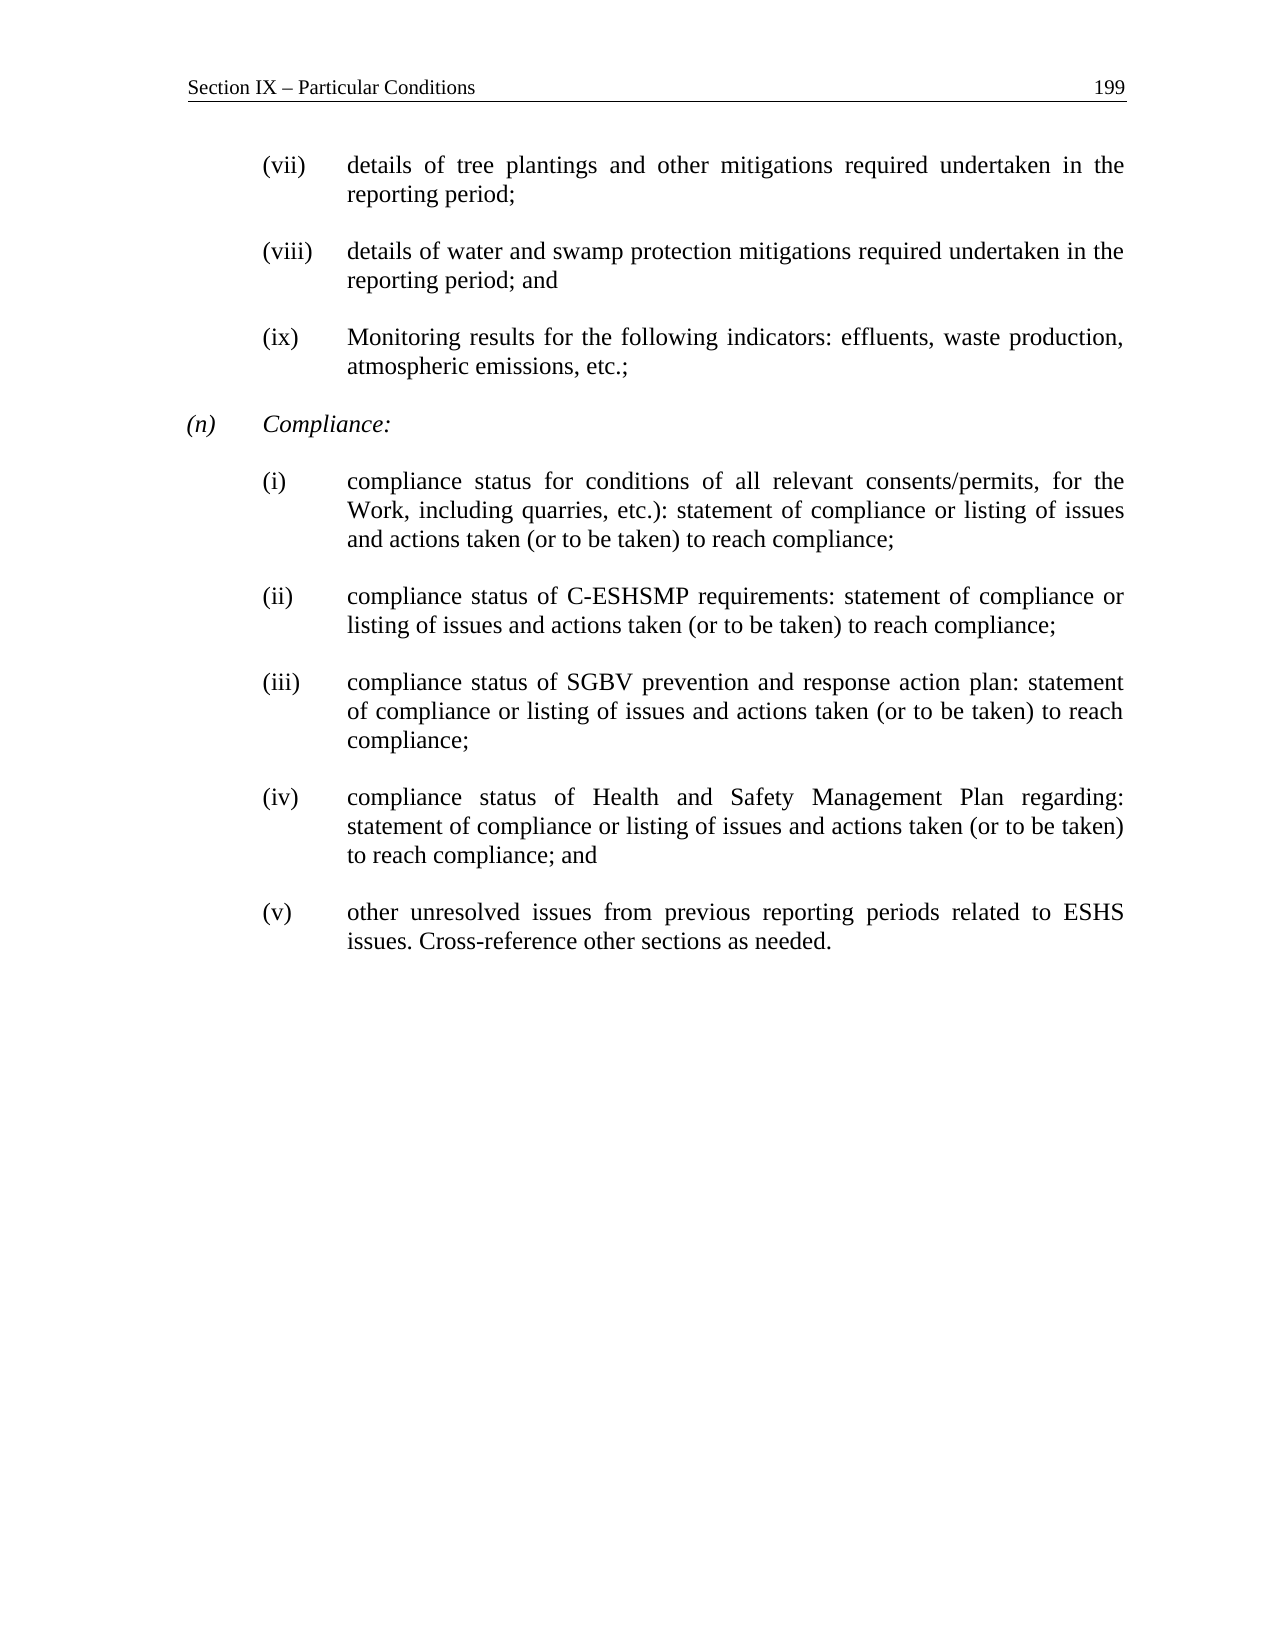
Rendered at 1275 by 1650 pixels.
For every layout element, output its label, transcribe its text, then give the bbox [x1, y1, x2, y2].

list compliance status of SGBV prevention and response action plan: statement of compliance or listing of issues and actions taken (or to be taken) to reach compliance; [262, 667, 1125, 754]
list Compliance: [216, 409, 1125, 437]
list compliance status of C-ESHSMP requirements: statement of compliance or listing of issues and actions taken (or to be taken) to reach compliance; [262, 581, 1125, 639]
list compliance status for conditions of all relevant consents/permits, for the Work, including quarries, etc.): statement of compliance or listing of issues and actions taken (or to be taken) to reach compliance; [262, 466, 1125, 552]
list Monitoring results for the following indicators: effluents, waste production, atmospheric emissions, etc.; [262, 322, 1125, 380]
list details of water and swamp protection mitigations required undertaken in the reporting period; and [262, 236, 1125, 294]
list details of tree plantings and other mitigations required undertaken in the reporting period; [262, 150, 1125, 207]
list compliance status of Health and Safety Management Plan regarding: statement of compliance or listing of issues and actions taken (or to be taken) to reach compliance; and [262, 782, 1125, 869]
list other unresolved issues from previous reporting periods related to ESHS issues. Cross-reference other sections as needed. [262, 897, 1125, 955]
